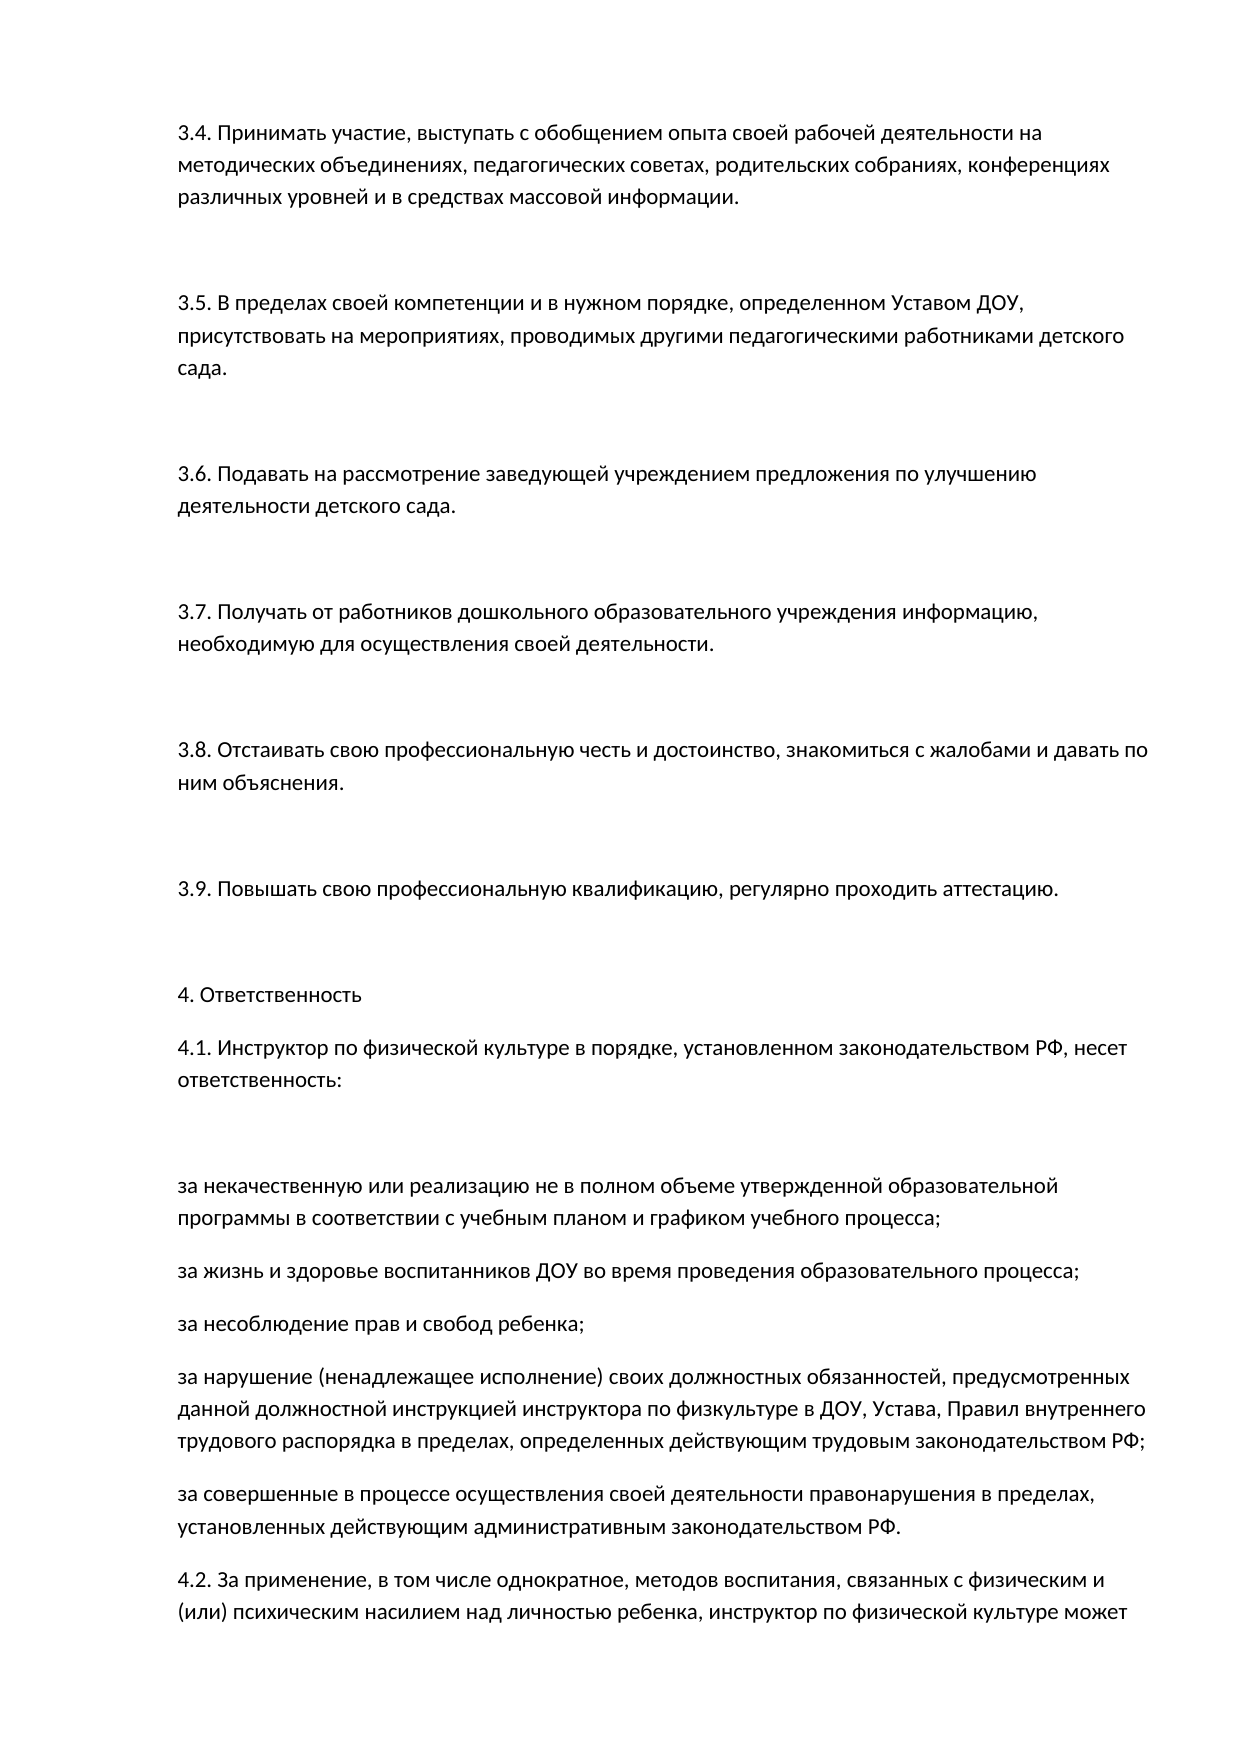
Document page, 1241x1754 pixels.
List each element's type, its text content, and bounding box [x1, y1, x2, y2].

text за несоблюдение прав и свобод ребенка; [177, 1309, 1152, 1337]
text 3.9. Повышать свою профессиональную квалификацию, регулярно проходить аттестацию. [177, 874, 1152, 902]
text за жизнь и здоровье воспитанников ДОУ во время проведения образовательного процесса; [177, 1256, 1152, 1284]
text 4. Ответственность [177, 980, 1152, 1008]
text 3.8. Отстаивать свою профессиональную честь и достоинство, знакомиться с жалобами и давать по ним объяснения. [177, 735, 1152, 796]
text за совершенные в процессе осуществления своей деятельности правонарушения в пределах, установленных действующим административным законодательством РФ. [177, 1479, 1152, 1540]
text за некачественную или реализацию не в полном объеме утвержденной образовательной программы в соответствии с учебным планом и графиком учебного процесса; [177, 1171, 1152, 1231]
text 3.4. Принимать участие, выступать с обобщением опыта своей рабочей деятельности на методических объединениях, педагогических советах, родительских собраниях, конференциях различных уровней и в средствах массовой информации. [177, 118, 1152, 211]
text 3.5. В пределах своей компетенции и в нужном порядке, определенном Уставом ДОУ, присутствовать на мероприятиях, проводимых другими педагогическими работниками детского сада. [177, 288, 1152, 381]
text 4.1. Инструктор по физической культуре в порядке, установленном законодательством РФ, несет ответственность: [177, 1033, 1152, 1093]
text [177, 1565, 1152, 1625]
text за нарушение (ненадлежащее исполнение) своих должностных обязанностей, предусмотренных данной должностной инструкцией инструктора по физкультуре в ДОУ, Устава, Правил внутреннего трудового распорядка в пределах, определенных действующим трудовым законодательством РФ; [177, 1362, 1152, 1454]
text 3.7. Получать от работников дошкольного образовательного учреждения информацию, необходимую для осуществления своей деятельности. [177, 597, 1152, 657]
text 3.6. Подавать на рассмотрение заведующей учреждением предложения по улучшению деятельности детского сада. [177, 459, 1152, 519]
